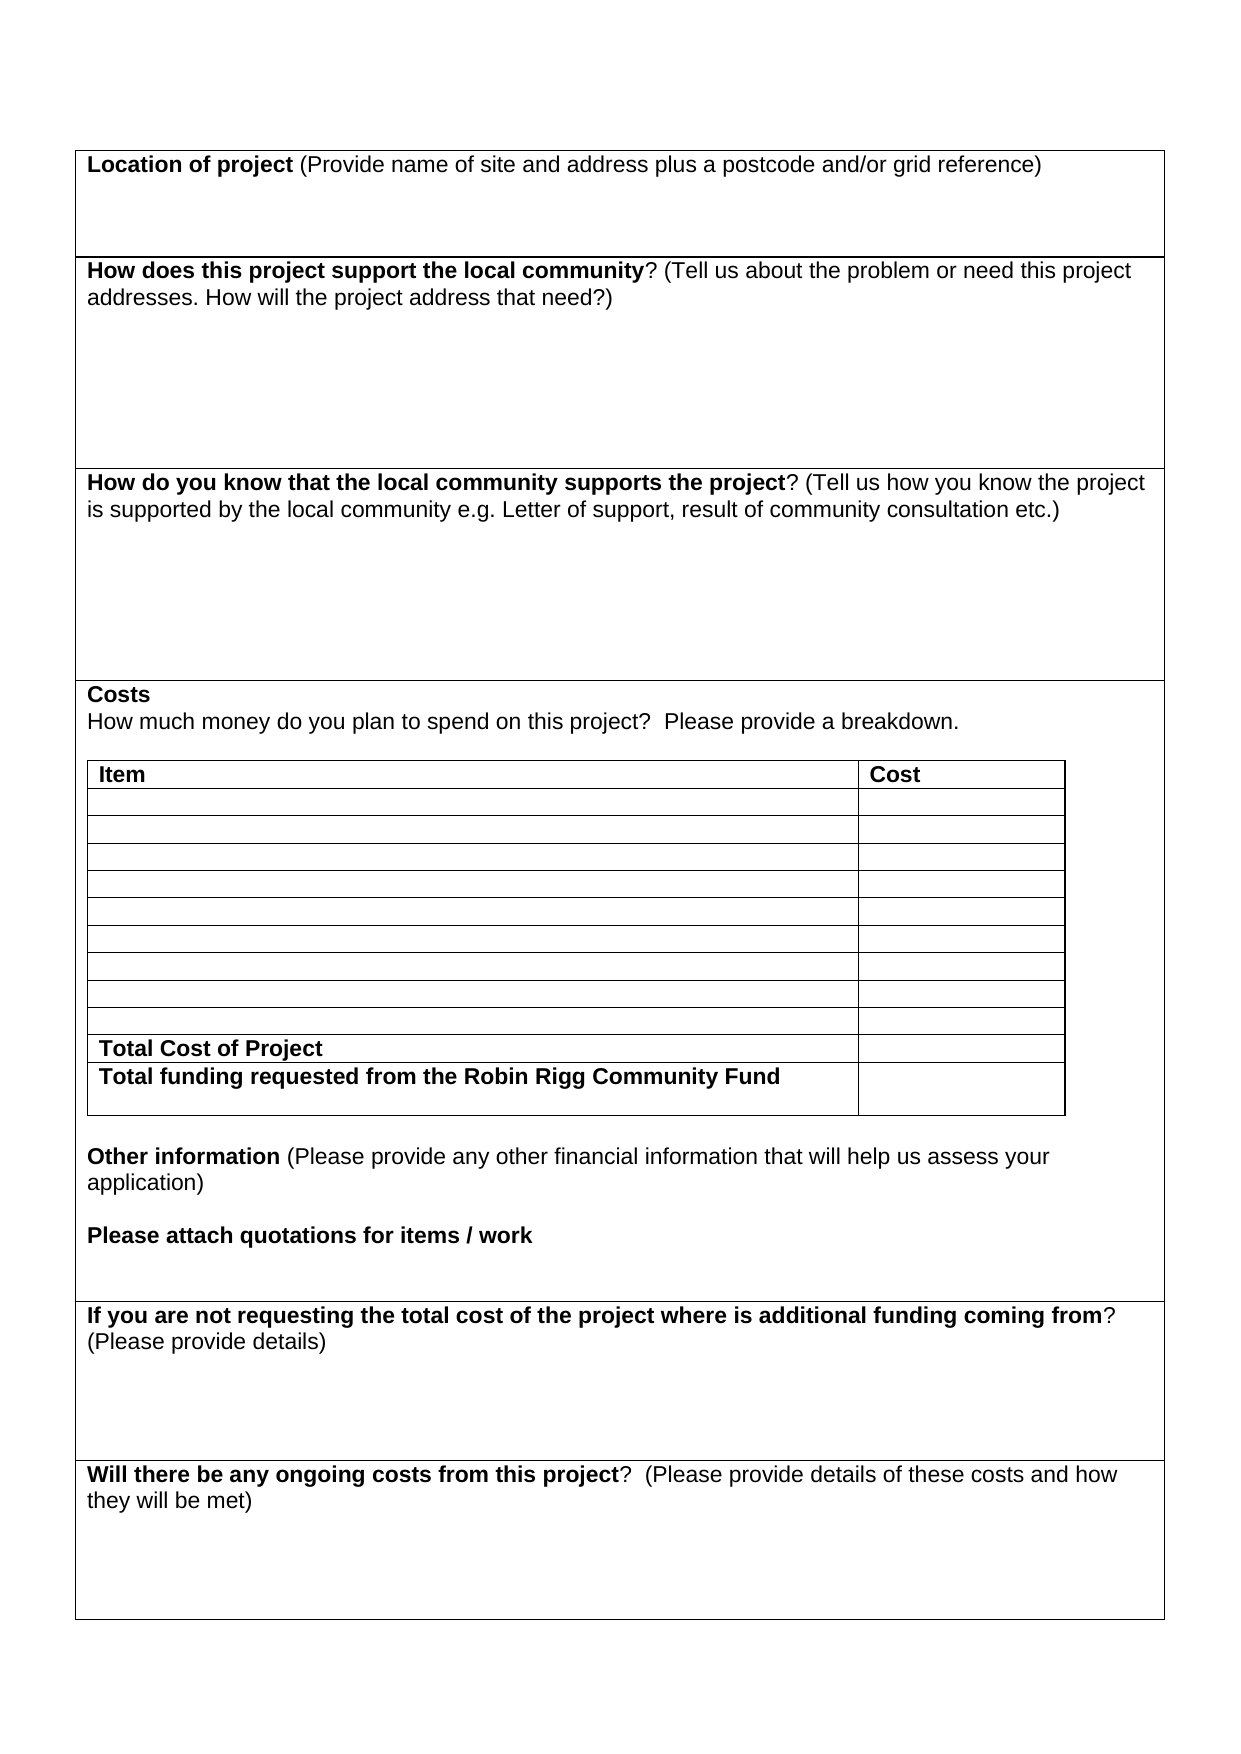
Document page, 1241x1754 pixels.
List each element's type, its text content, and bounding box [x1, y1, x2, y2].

table_cell Costs How much money do you plan to spend on this project? Please provide a breakdown. Other information (Please provide any other financial information that will help us assess your application) Please attach quotations for items / work [76, 681, 1164, 1301]
table_cell How does this project support the local community? (Tell us about the problem or need this project addresses. How will the project address that need?) [76, 258, 1164, 468]
table_cell How do you know that the local community supports the project? (Tell us how you know the project is supported by the local community e.g. Letter of support, result of community consultation etc.) [76, 469, 1164, 680]
table_cell Will there be any ongoing costs from this project? (Please provide details of these costs and how they will be met) [76, 1461, 1164, 1619]
table_cell Location of project (Provide name of site and address plus a postcode and/or grid reference) [76, 151, 1164, 256]
table_cell If you are not requesting the total cost of the project where is additional funding coming from? (Please provide details) [76, 1302, 1164, 1460]
